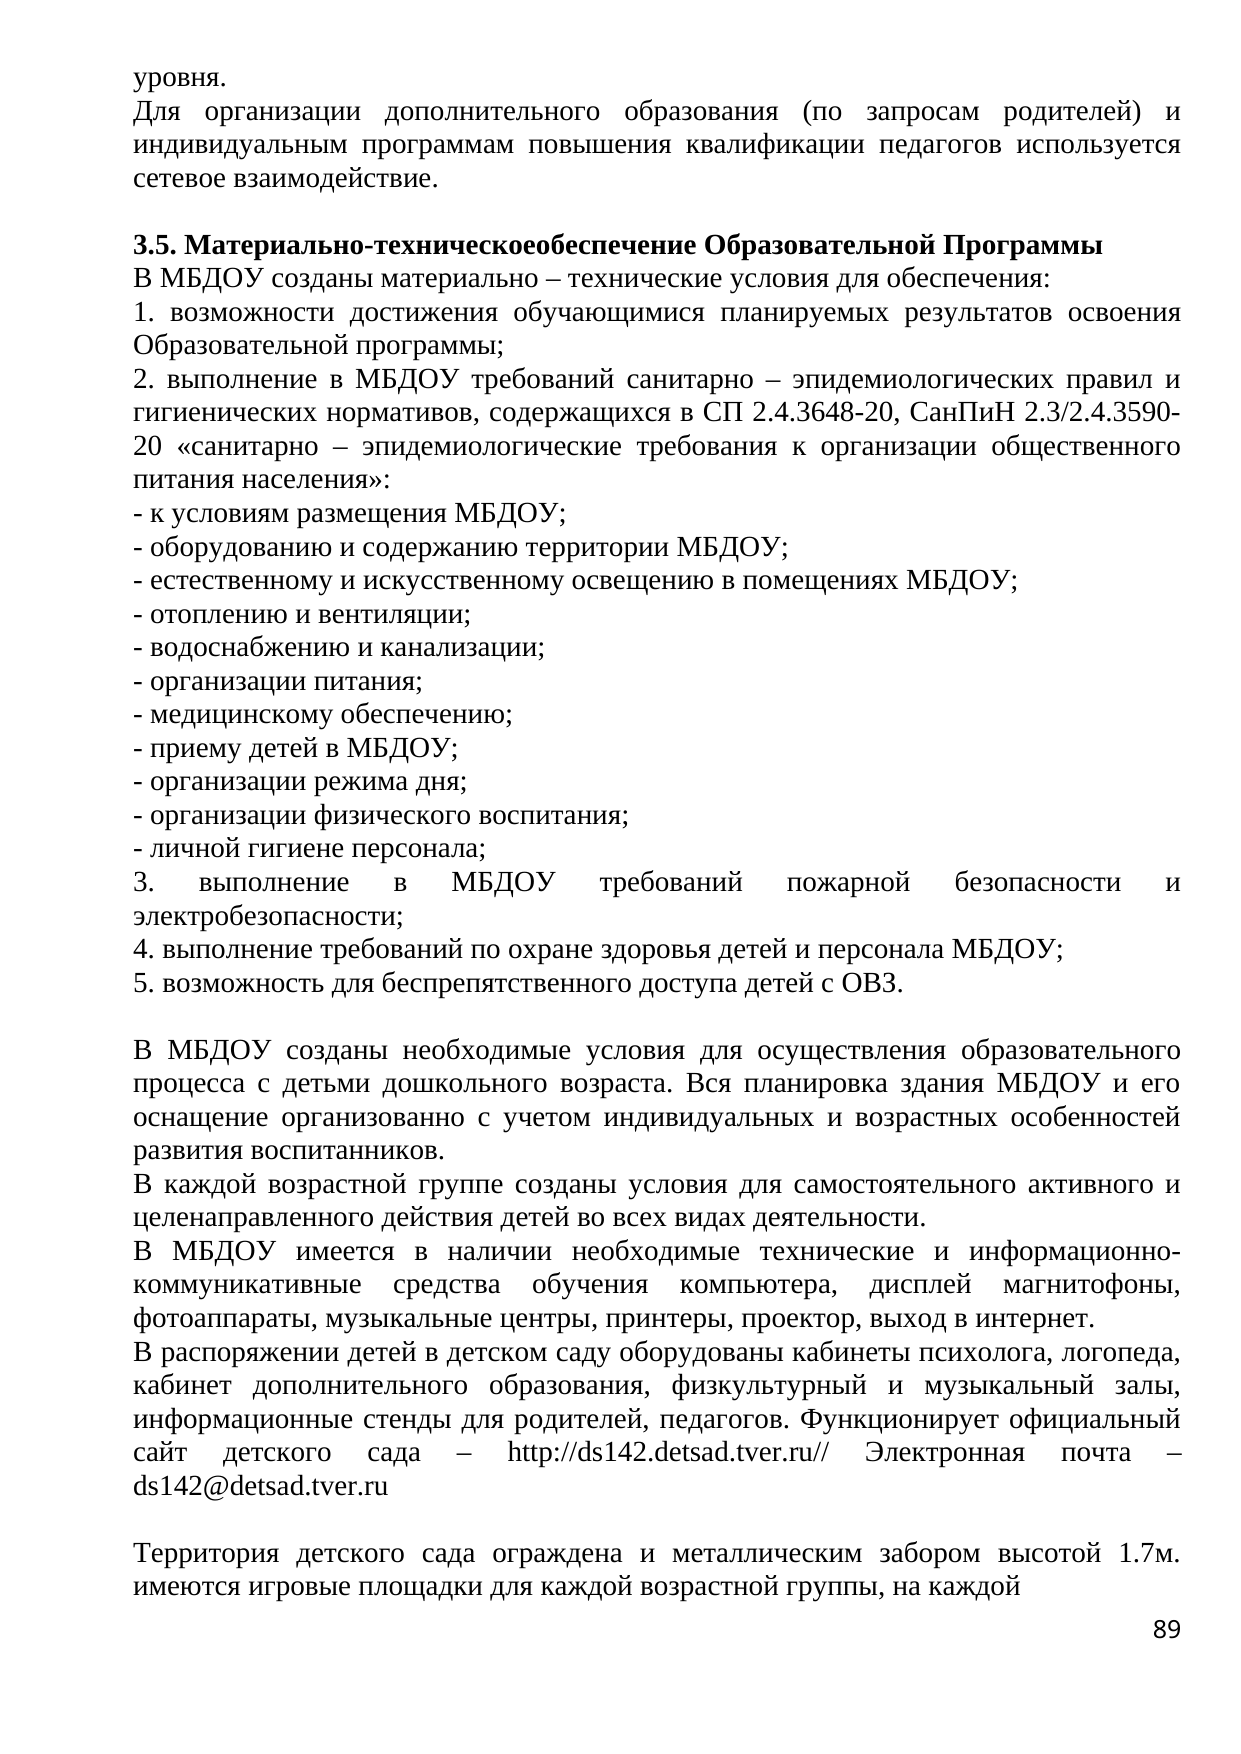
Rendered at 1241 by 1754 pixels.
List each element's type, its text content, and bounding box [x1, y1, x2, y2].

text Территория детского сада ограждена и металлическим забором высотой 1.7м. имеются игровые площадки для каждой возрастной группы, на каждой [133, 1535, 1182, 1602]
text - оборудованию и содержанию территории МБДОУ; [133, 529, 1182, 562]
text - организации режима дня; [133, 763, 1182, 797]
text 3.5. Материально-техническоеобеспечение Образовательной Программы [133, 227, 1182, 260]
text 2. выполнение в МБДОУ требований санитарно – эпидемиологических правил и гигиенических нормативов, содержащихся в СП 2.4.3648-20, СанПиН 2.3/2.4.3590-20 «санитарно – эпидемиологические требования к организации общественного питания населения»: [133, 361, 1182, 495]
text - к условиям размещения МБДОУ; [133, 495, 1182, 529]
text 1. возможности достижения обучающимися планируемых результатов освоения Образовательной программы; [133, 294, 1182, 361]
text В МБДОУ созданы материально – технические условия для обеспечения: [133, 260, 1182, 294]
text В МБДОУ созданы необходимые условия для осуществления образовательного процесса с детьми дошкольного возраста. Вся планировка здания МБДОУ и его оснащение организованно с учетом индивидуальных и возрастных особенностей развития воспитанников. [133, 1032, 1182, 1166]
text 4. выполнение требований по охране здоровья детей и персонала МБДОУ; [133, 931, 1182, 965]
text В каждой возрастной группе созданы условия для самостоятельного активного и целенаправленного действия детей во всех видах деятельности. [133, 1166, 1182, 1233]
text - организации питания; [133, 663, 1182, 696]
text В МБДОУ имеется в наличии необходимые технические и информационно-коммуникативные средства обучения компьютера, дисплей магнитофоны, фотоаппараты, музыкальные центры, принтеры, проектор, выход в интернет. [133, 1233, 1182, 1334]
text - отоплению и вентиляции; [133, 596, 1182, 629]
text - медицинскому обеспечению; [133, 696, 1182, 730]
text - приему детей в МБДОУ; [133, 730, 1182, 763]
text 3. выполнение в МБДОУ требований пожарной безопасности и электробезопасности; [133, 864, 1182, 931]
text - личной гигиене персонала; [133, 831, 1182, 864]
text - водоснабжению и канализации; [133, 629, 1182, 663]
text - естественному и искусственному освещению в помещениях МБДОУ; [133, 562, 1182, 596]
text - организации физического воспитания; [133, 797, 1182, 831]
text Для организации дополнительного образования (по запросам родителей) и индивидуальным программам повышения квалификации педагогов используется сетевое взаимодействие. [133, 93, 1182, 193]
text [133, 59, 1182, 93]
text В распоряжении детей в детском саду оборудованы кабинеты психолога, логопеда, кабинет дополнительного образования, физкультурный и музыкальный залы, информационные стенды для родителей, педагогов. Функционирует официальный сайт детского сада – http://ds142.detsad.tver.ru// Электронная почта – ds142@detsad.tver.ru [133, 1334, 1182, 1501]
text 5. возможность для беспрепятственного доступа детей с ОВЗ. [133, 965, 1182, 998]
